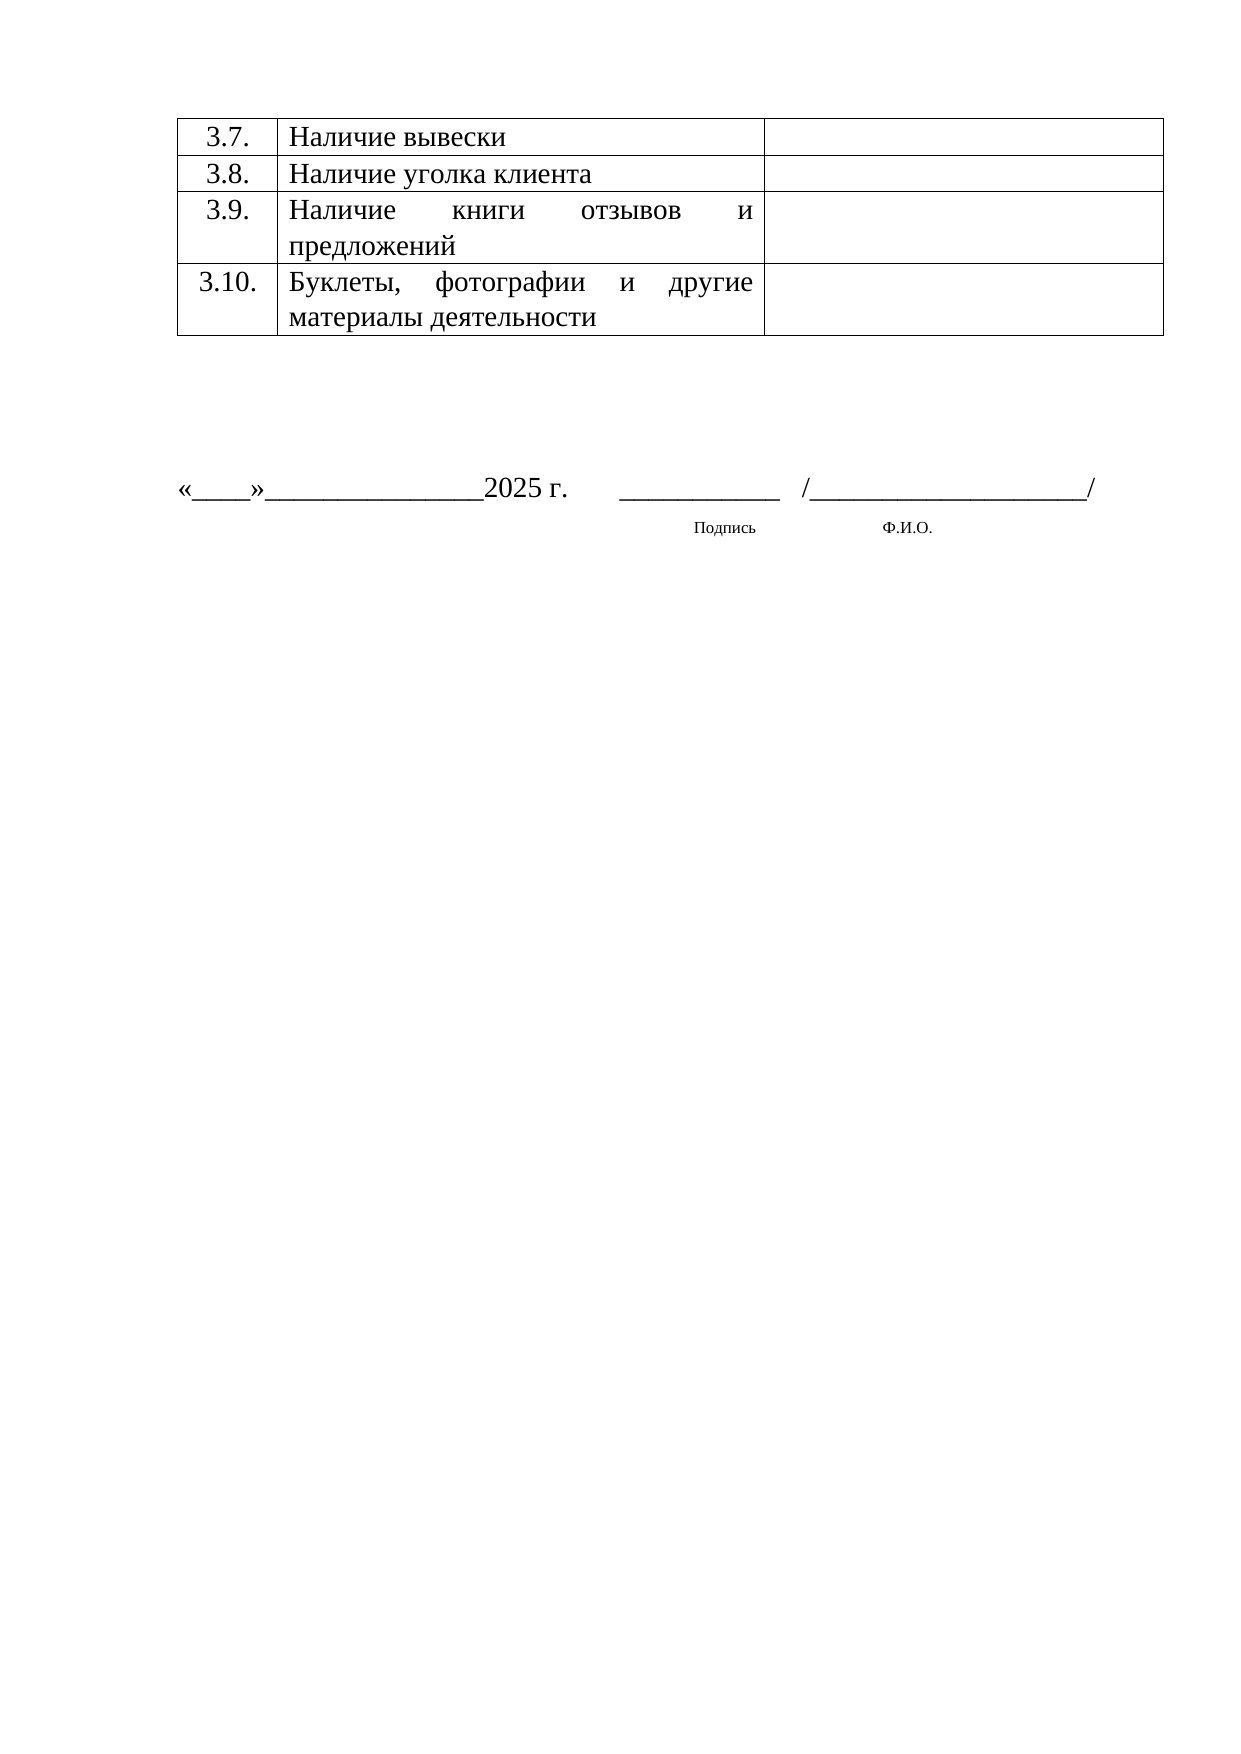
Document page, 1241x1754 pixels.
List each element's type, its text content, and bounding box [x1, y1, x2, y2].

table_cell 3.7. [178, 119, 277, 155]
table_cell [765, 156, 1163, 191]
table_cell Наличие вывески [278, 119, 764, 155]
table_cell 3.10. [178, 264, 277, 335]
table_cell Буклеты, фотографии и другие материалы деятельности [278, 264, 764, 335]
text Подпись Ф.И.О. [620, 503, 1152, 537]
text «____»_______________2025 г. ___________ /___________________/ [177, 470, 1152, 503]
table_cell [765, 192, 1163, 263]
table_cell Наличие уголка клиента [278, 156, 764, 191]
table_cell 3.8. [178, 156, 277, 191]
table_cell [765, 264, 1163, 335]
table_cell 3.9. [178, 192, 277, 263]
table_cell Наличие книги отзывов и предложений [278, 192, 764, 263]
table_cell [765, 119, 1163, 155]
